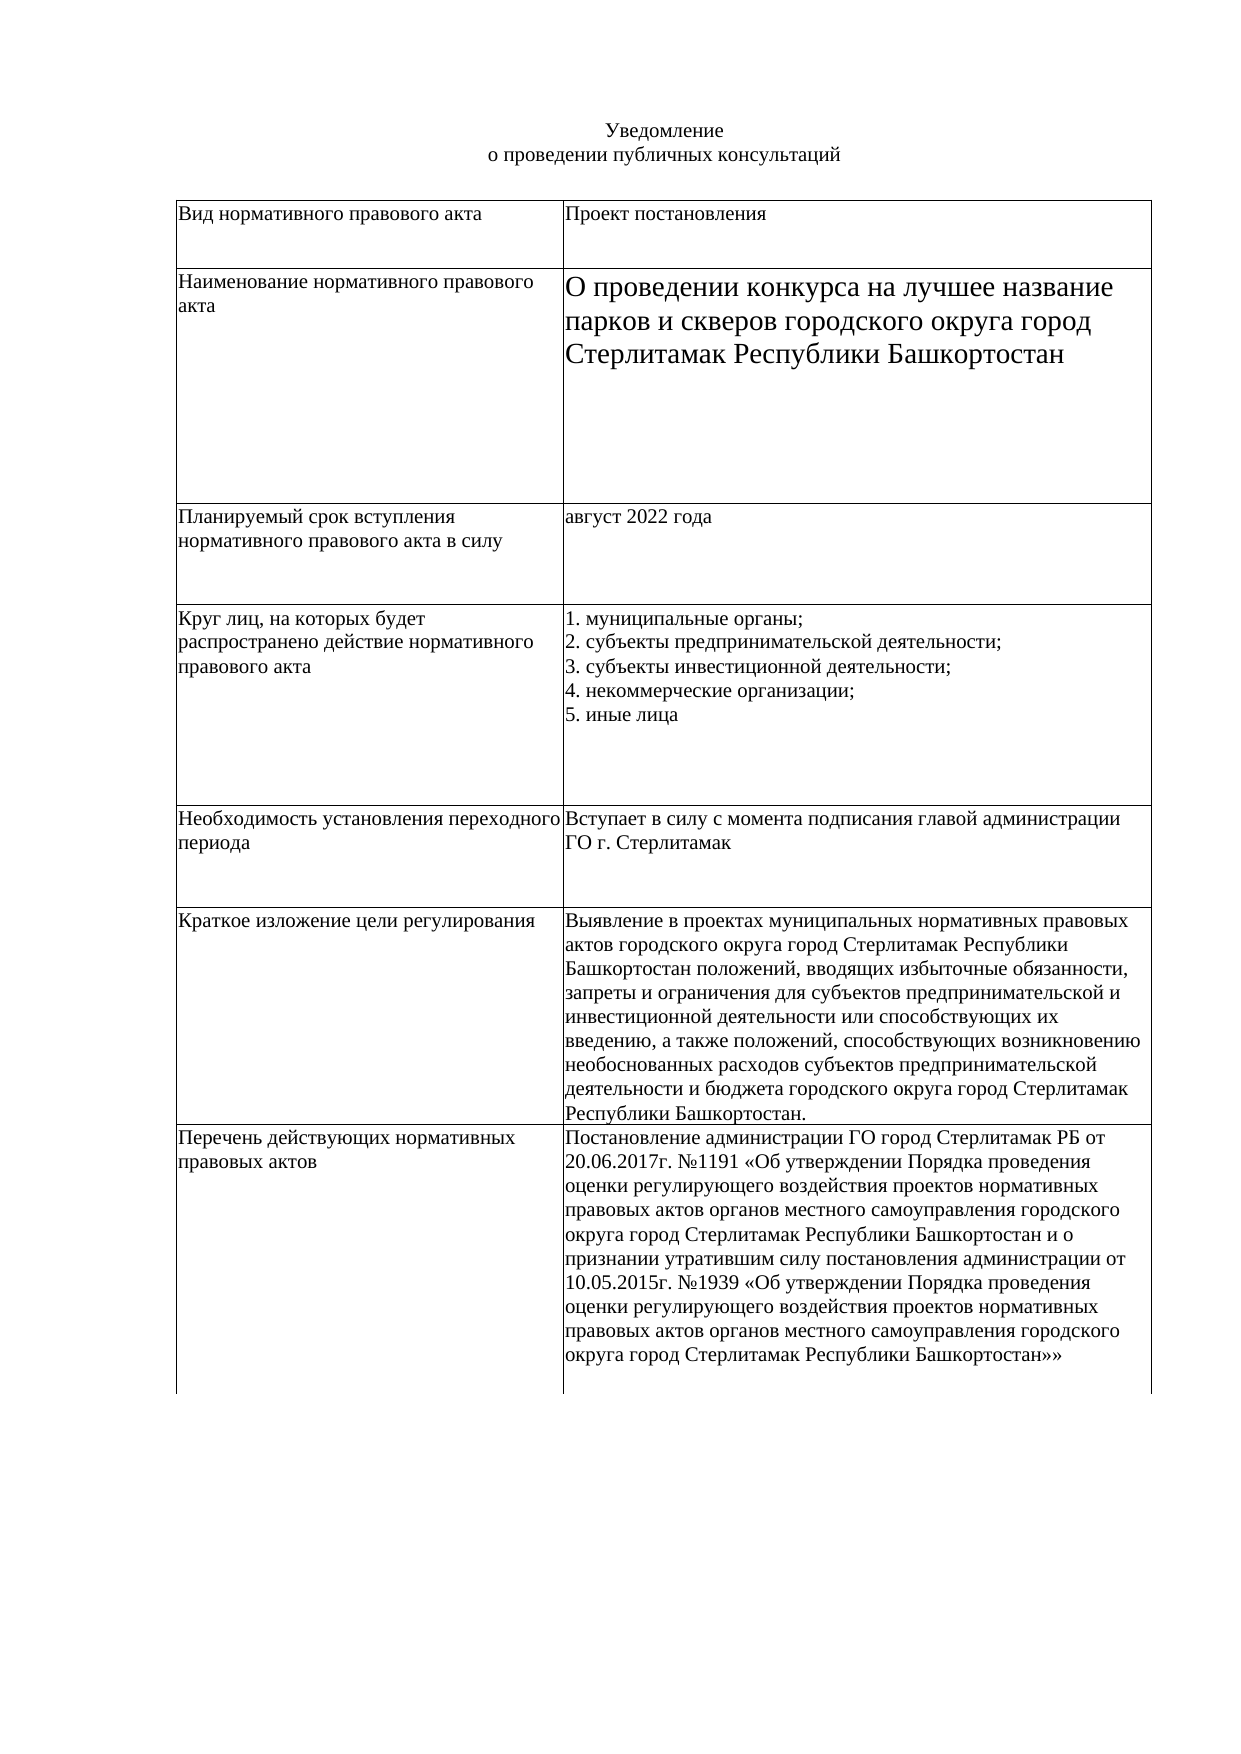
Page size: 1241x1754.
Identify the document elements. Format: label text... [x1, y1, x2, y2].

table_cell 1. муниципальные органы; 2. субъекты предпринимательской деятельности; 3. субъекты инвестиционной деятельности; 4. некоммерческие организации; 5. иные лица [564, 605, 1151, 805]
table_cell Вступает в силу с момента подписания главой администрации ГО г. Стерлитамак [564, 806, 1151, 907]
table_cell О проведении конкурса на лучшее название парков и скверов городского округа город Стерлитамак Республики Башкортостан [564, 269, 1151, 503]
table_cell Необходимость установления переходного периода [177, 806, 563, 907]
table_cell Постановление администрации ГО город Стерлитамак РБ от 20.06.2017г. №1191 «Об утверждении Порядка проведения оценки регулирующего воздействия проектов нормативных правовых актов органов местного самоуправления городского округа город Стерлитамак Республики Башкортостан и о признании утратившим силу постановления администрации от 10.05.2015г. №1939 «Об утверждении Порядка проведения оценки регулирующего воздействия проектов нормативных правовых актов органов местного самоуправления городского округа город Стерлитамак Республики Башкортостан»» [564, 1125, 1151, 1394]
table_cell Планируемый срок вступления нормативного правового акта в силу [177, 504, 563, 604]
table_header Вид нормативного правового акта [177, 201, 563, 268]
table_cell Круг лиц, на которых будет распространено действие нормативного правового акта [177, 605, 563, 805]
table_header Проект постановления [564, 201, 1151, 268]
table_cell Краткое изложение цели регулирования [177, 908, 563, 1124]
text Уведомление [176, 118, 1152, 142]
table_cell Выявление в проектах муниципальных нормативных правовых актов городского округа город Стерлитамак Республики Башкортостан положений, вводящих избыточные обязанности, запреты и ограничения для субъектов предпринимательской и инвестиционной деятельности или способствующих их введению, а также положений, способствующих возникновению необоснованных расходов субъектов предпринимательской деятельности и бюджета городского округа город Стерлитамак Республики Башкортостан. [564, 908, 1151, 1124]
text о проведении публичных консультаций [176, 142, 1152, 166]
table_cell август 2022 года [564, 504, 1151, 604]
table_cell Перечень действующих нормативных правовых актов [177, 1125, 563, 1394]
table_cell Наименование нормативного правового акта [177, 269, 563, 503]
